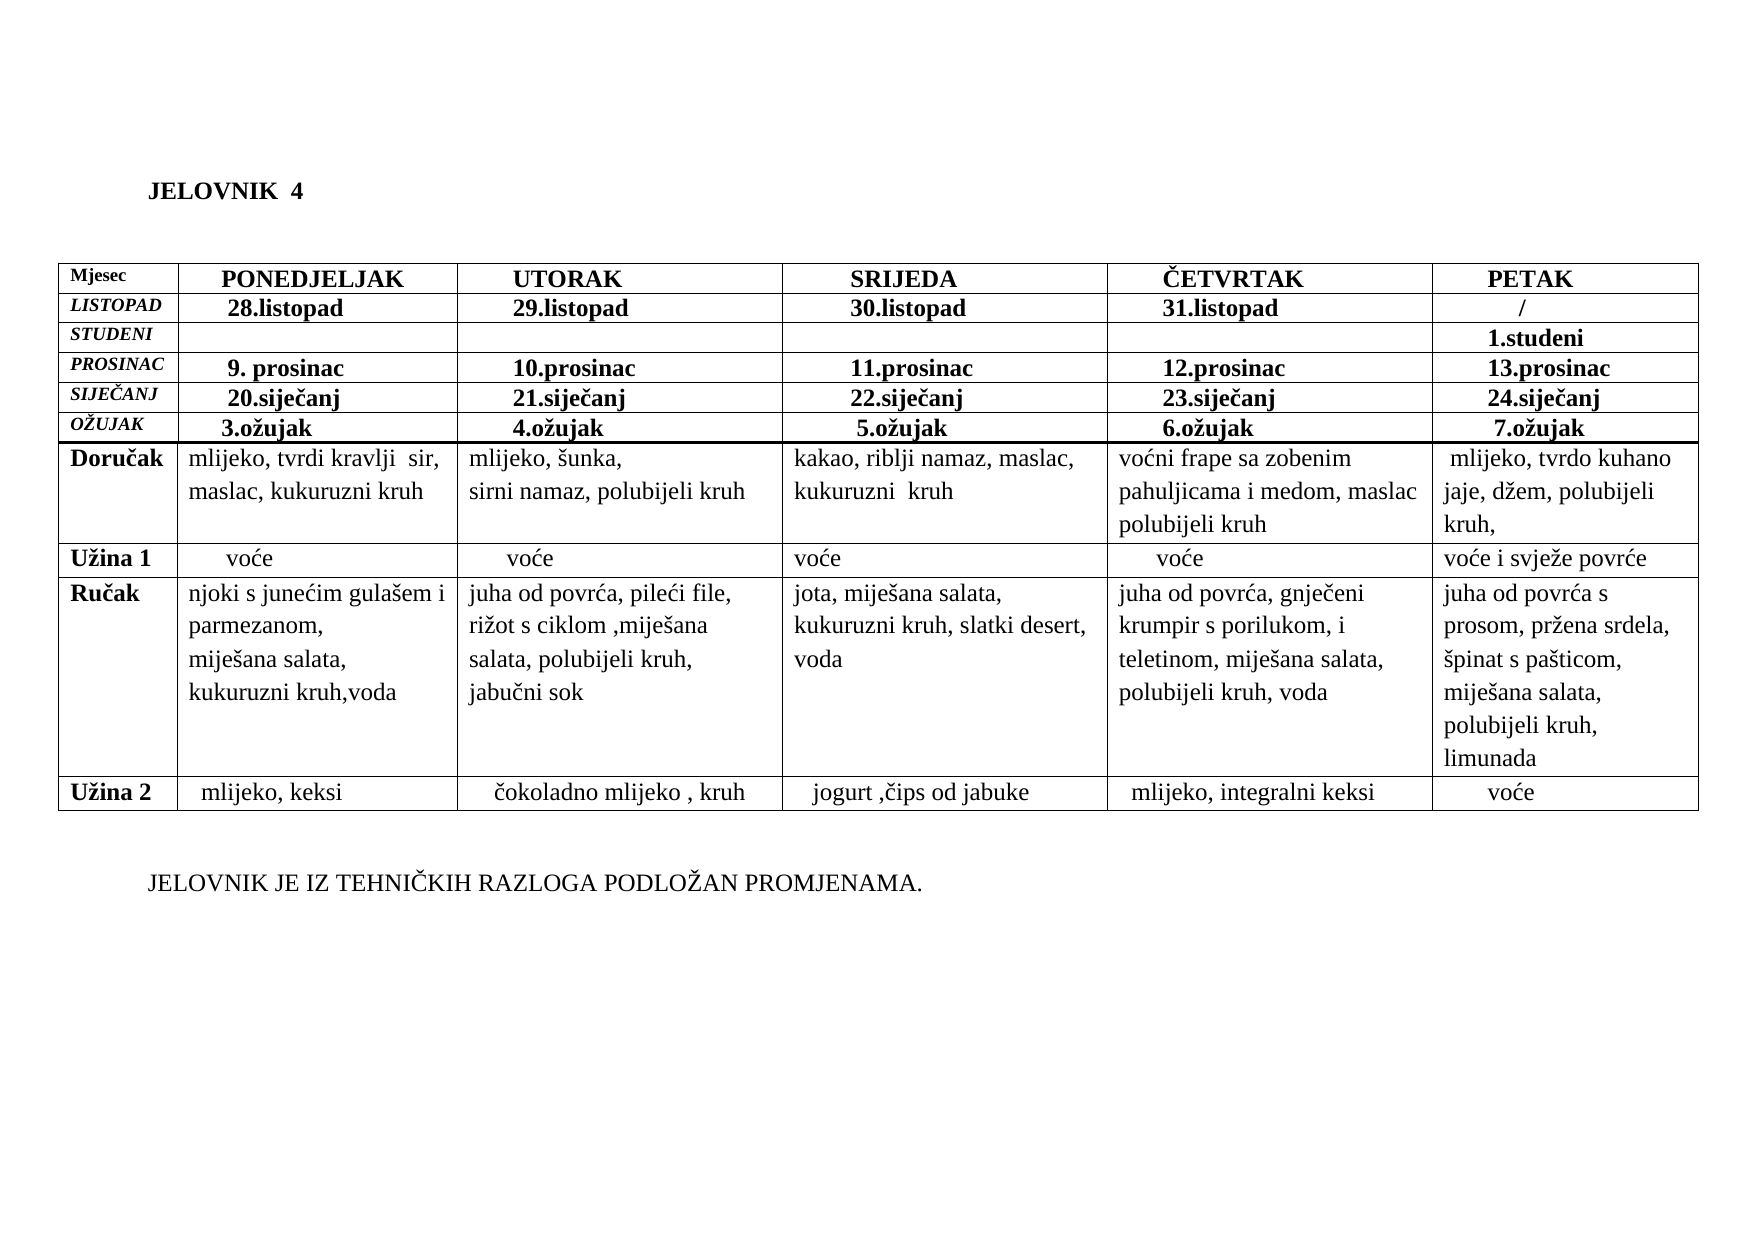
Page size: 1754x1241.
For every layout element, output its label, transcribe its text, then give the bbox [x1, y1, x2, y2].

table_cell 24.siječanj [1433, 383, 1698, 412]
table_cell 22.siječanj [783, 383, 1107, 412]
table_cell 4.ožujak [458, 413, 782, 441]
text JELOVNIK 4 [148, 176, 1606, 205]
table_cell 1.studeni [1433, 323, 1698, 352]
table_cell 20.siječanj [179, 383, 457, 412]
table_cell voće [783, 544, 1107, 577]
table_header mlijeko, tvrdi kravlji sir, maslac, kukuruzni kruh [178, 444, 457, 542]
table_cell 23.siječanj [1108, 383, 1432, 412]
table_cell [783, 323, 1107, 352]
table_cell mlijeko, integralni keksi [1108, 777, 1432, 810]
table_cell 6.ožujak [1108, 413, 1432, 441]
table_cell [458, 323, 782, 352]
table_cell 13.prosinac [1433, 353, 1698, 382]
table_header mlijeko, šunka, sirni namaz, polubijeli kruh [458, 444, 782, 542]
table_header PONEDJELJAK [179, 264, 457, 292]
table_header PETAK [1433, 264, 1698, 292]
table_cell [1108, 323, 1432, 352]
table_cell voće [1108, 544, 1432, 577]
table_cell 30.listopad [783, 294, 1107, 322]
table_header ČETVRTAK [1108, 264, 1432, 292]
table_cell čokoladno mlijeko , kruh [458, 777, 782, 810]
table_header mlijeko, tvrdo kuhano jaje, džem, polubijeli kruh, [1433, 444, 1698, 542]
table_cell mlijeko, keksi [178, 777, 457, 810]
table_cell LISTOPAD [59, 294, 178, 322]
table_header Mjesec [59, 264, 178, 292]
table_cell 28.listopad [179, 294, 457, 322]
text JELOVNIK JE IZ TEHNIČKIH RAZLOGA PODLOŽAN PROMJENAMA. [148, 868, 1606, 897]
table_cell Ručak [59, 578, 177, 776]
table_cell Užina 1 [59, 544, 177, 577]
table_cell 7.ožujak [1433, 413, 1698, 441]
table_header UTORAK [458, 264, 782, 292]
table_cell njoki s junećim gulašem i parmezanom, miješana salata, kukuruzni kruh,voda [178, 578, 457, 776]
table_cell OŽUJAK [59, 413, 178, 441]
table_header kakao, riblji namaz, maslac, kukuruzni kruh [783, 444, 1107, 542]
table_header voćni frape sa zobenim pahuljicama i medom, maslac polubijeli kruh [1108, 444, 1432, 542]
table_cell [179, 323, 457, 352]
table_cell voće [1433, 777, 1698, 810]
table_header SRIJEDA [783, 264, 1107, 292]
table_cell STUDENI [59, 323, 178, 352]
table_cell PROSINAC [59, 353, 178, 382]
table_cell voće [178, 544, 457, 577]
table_cell 12.prosinac [1108, 353, 1432, 382]
table_cell juha od povrća, pileći file, rižot s ciklom ,miješana salata, polubijeli kruh, jabučni sok [458, 578, 782, 776]
table_cell 11.prosinac [783, 353, 1107, 382]
table_cell 3.ožujak [179, 413, 457, 441]
table_cell SIJEČANJ [59, 383, 178, 412]
table_cell jota, miješana salata, kukuruzni kruh, slatki desert, voda [783, 578, 1107, 776]
table_cell voće [458, 544, 782, 577]
table_cell 10.prosinac [458, 353, 782, 382]
table_cell jogurt ,čips od jabuke [783, 777, 1107, 810]
table_header Doručak [59, 444, 177, 542]
table_cell 5.ožujak [783, 413, 1107, 441]
table_cell / [1433, 294, 1698, 322]
table_cell 29.listopad [458, 294, 782, 322]
table_cell juha od povrća s prosom, pržena srdela, špinat s pašticom, miješana salata, polubijeli kruh, limunada [1433, 578, 1698, 776]
table_cell 31.listopad [1108, 294, 1432, 322]
table_cell voće i svježe povrće [1433, 544, 1698, 577]
table_cell 9. prosinac [179, 353, 457, 382]
table_cell 21.siječanj [458, 383, 782, 412]
table_cell juha od povrća, gnječeni krumpir s porilukom, i teletinom, miješana salata, polubijeli kruh, voda [1108, 578, 1432, 776]
table_cell Užina 2 [59, 777, 177, 810]
